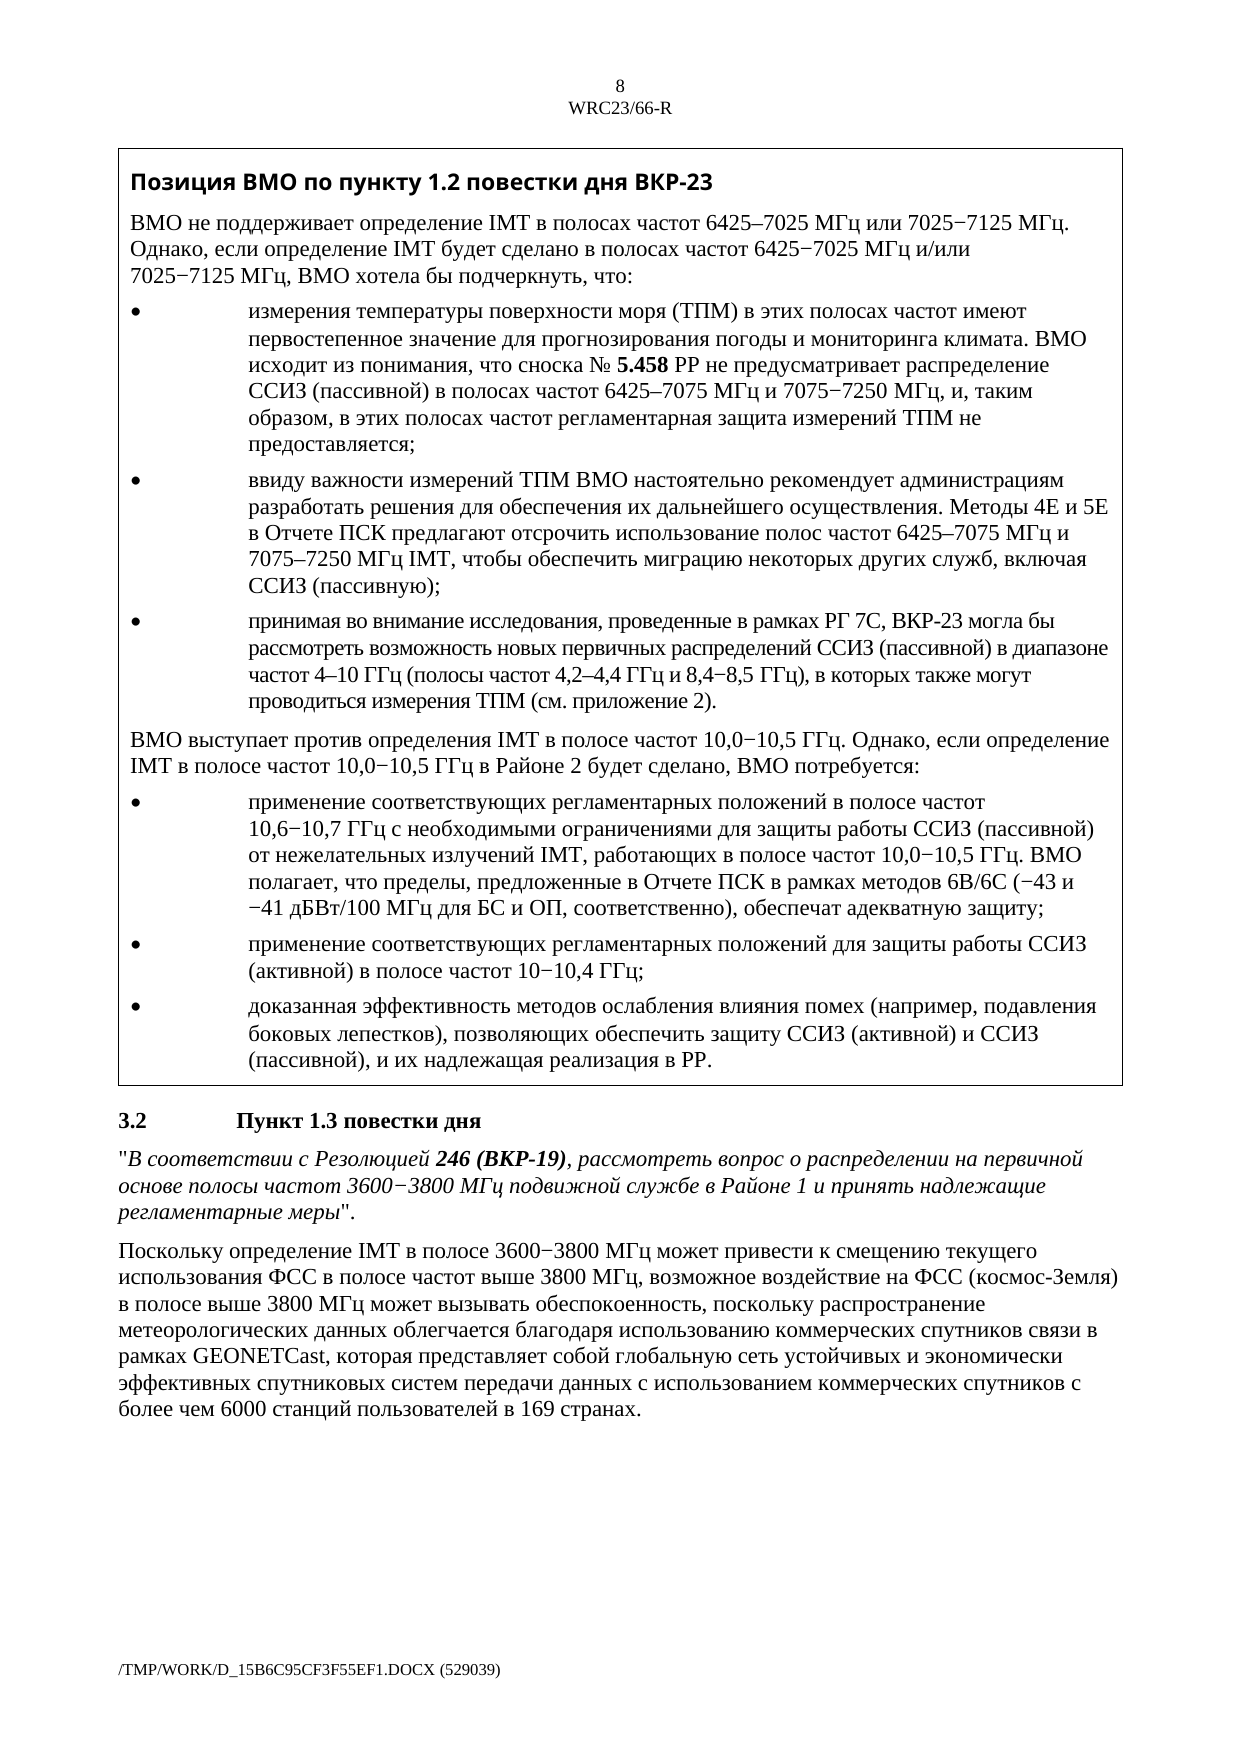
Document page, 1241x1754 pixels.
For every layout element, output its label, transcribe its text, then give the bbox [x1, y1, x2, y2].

table_header Позиция ВМО по пункту 1.2 повестки дня ВКР-23 ВМО не поддерживает определение IMT в полосах частот 6425–7025 МГц или 7025−7125 МГц. Однако, если определение IMT будет сделано в полосах частот 6425−7025 МГц и/или 7025−7125 МГц, ВМО хотела бы подчеркнуть, что: • измерения температуры поверхности моря (ТПМ) в этих полосах частот имеют первостепенное значение для прогнозирования погоды и мониторинга климата. ВМО исходит из понимания, что сноска № 5.458 РР не предусматривает распределение ССИЗ (пассивной) в полосах частот 6425–7075 МГц и 7075−7250 МГц, и, таким образом, в этих полосах частот регламентарная защита измерений ТПМ не предоставляется; • ввиду важности измерений ТПМ ВМО настоятельно рекомендует администрациям разработать решения для обеспечения их дальнейшего осуществления. Методы 4E и 5E в Отчете ПСК предлагают отсрочить использование полос частот 6425–7075 МГц и 7075–7250 МГц IMT, чтобы обеспечить миграцию некоторых других служб, включая CCИЗ (пассивную); • принимая во внимание исследования, проведенные в рамках РГ 7С, ВКР-23 могла бы рассмотреть возможность новых первичных распределений ССИЗ (пассивной) в диапазоне частот 4–10 ГГц (полосы частот 4,2–4,4 ГГц и 8,4−8,5 ГГц), в которых также могут проводиться измерения ТПМ (см. приложение 2). ВМО выступает против определения IMT в полосе частот 10,0−10,5 ГГц. Однако, если определение IMT в полосе частот 10,0−10,5 ГГц в Районе 2 будет сделано, ВМО потребуется: • применение соответствующих регламентарных положений в полосе частот 10,6−10,7 ГГц с необходимыми ограничениями для защиты работы ССИЗ (пассивной) от нежелательных излучений IMT, работающих в полосе частот 10,0−10,5 ГГц. ВМО полагает, что пределы, предложенные в Отчете ПСК в рамках методов 6B/6C (−43 и −41 дБВт/100 МГц для БС и ОП, соответственно), обеспечат адекватную защиту; • применение соответствующих регламентарных положений для защиты работы ССИЗ (активной) в полосе частот 10−10,4 ГГц; • доказанная эффективность методов ослабления влияния помех (например, подавления боковых лепестков), позволяющих обеспечить защиту ССИЗ (активной) и ССИЗ (пассивной), и их надлежащая реализация в РР. [119, 149, 1122, 1085]
text Поскольку определение IMT в полосе 3600−3800 МГц может привести к смещению текущего использования ФСС в полосе частот выше 3800 МГц, возможное воздействие на ФСС (космос-Земля) в полосе выше 3800 МГц может вызывать обеспокоенность, поскольку распространение метеорологических данных облегчается благодаря использованию коммерческих спутников связи в рамках GEONETCast, которая представляет собой глобальную сеть устойчивых и экономически эффективных спутниковых систем передачи данных с использованием коммерческих спутников с более чем 6000 станций пользователей в 169 странах. [118, 1237, 1122, 1422]
subtitle 3.2 Пункт 1.3 повестки дня [118, 1107, 1122, 1133]
text "В соответствии с Резолюцией 246 (ВКР-19), рассмотреть вопрос о распределении на первичной основе полосы частот 3600−3800 МГц подвижной службе в Районе 1 и принять надлежащие регламентарные меры". [118, 1146, 1122, 1224]
